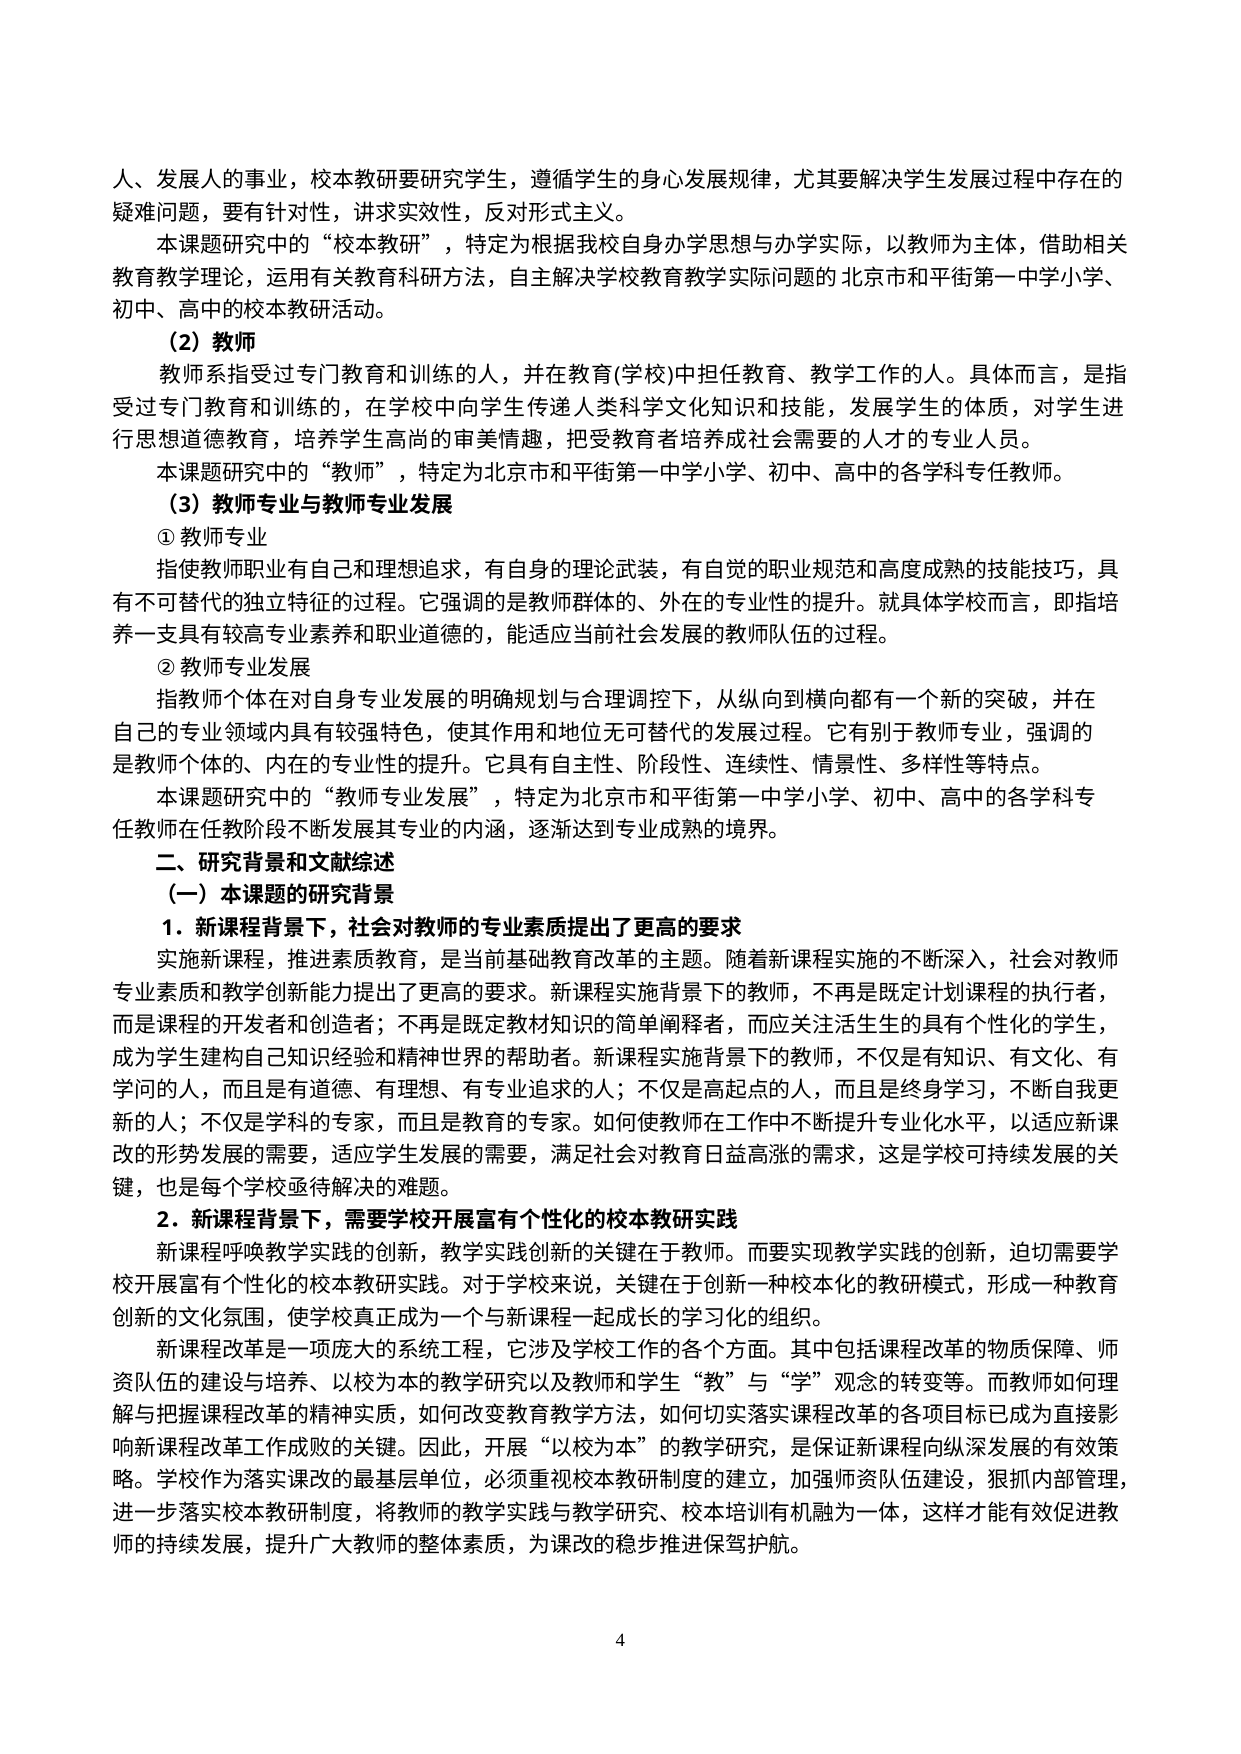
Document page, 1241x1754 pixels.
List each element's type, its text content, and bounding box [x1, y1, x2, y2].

text 指使教师职业有自己和理想追求，有自身的理论武装，有自觉的职业规范和高度成熟的技能技巧，具有不可替代的独立特征的过程。它强调的是教师群体的、外在的专业性的提升。就具体学校而言，即指培养一支具有较高专业素养和职业道德的，能适应当前社会发展的教师队伍的过程。 [112, 552, 1128, 649]
text 本课题研究中的“校本教研”，特定为根据我校自身办学思想与办学实际，以教师为主体，借助相关教育教学理论，运用有关教育科研方法，自主解决学校教育教学实际问题的北京市和平街第一中学小学、初中、高中的校本教研活动。 [112, 227, 1128, 324]
text 二、研究背景和文献综述 [112, 844, 1128, 877]
text 本课题研究中的“教师”，特定为北京市和平街第一中学小学、初中、高中的各学科专任教师。 [112, 454, 1128, 487]
text 本课题研究中的“教师专业发展”，特定为北京市和平街第一中学小学、初中、高中的各学科专任教师在任教阶段不断发展其专业的内涵，逐渐达到专业成熟的境界。 [112, 779, 1096, 844]
text 新课程呼唤教学实践的创新，教学实践创新的关键在于教师。而要实现教学实践的创新，迫切需要学校开展富有个性化的校本教研实践。对于学校来说，关键在于创新一种校本化的教研模式，形成一种教育创新的文化氛围，使学校真正成为一个与新课程一起成长的学习化的组织。 [112, 1234, 1128, 1332]
text （一）本课题的研究背景 [112, 877, 1128, 909]
text 教师系指受过专门教育和训练的人，并在教育(学校)中担任教育、教学工作的人。具体而言，是指受过专门教育和训练的，在学校中向学生传递人类科学文化知识和技能，发展学生的体质，对学生进行思想道德教育，培养学生高尚的审美情趣，把受教育者培养成社会需要的人才的专业人员。 [112, 357, 1128, 454]
text 2．新课程背景下，需要学校开展富有个性化的校本教研实践 [112, 1202, 1128, 1234]
text （3）教师专业与教师专业发展 [112, 487, 1096, 519]
text （2）教师 [112, 324, 1128, 357]
text ②教师专业发展 [112, 649, 1096, 682]
text 实施新课程，推进素质教育，是当前基础教育改革的主题。随着新课程实施的不断深入，社会对教师专业素质和教学创新能力提出了更高的要求。新课程实施背景下的教师，不再是既定计划课程的执行者，而是课程的开发者和创造者；不再是既定教材知识的简单阐释者，而应关注活生生的具有个性化的学生，成为学生建构自己知识经验和精神世界的帮助者。新课程实施背景下的教师，不仅是有知识、有文化、有学问的人，而且是有道德、有理想、有专业追求的人；不仅是高起点的人，而且是终身学习，不断自我更新的人；不仅是学科的专家，而且是教育的专家。如何使教师在工作中不断提升专业化水平，以适应新课改的形势发展的需要，适应学生发展的需要，满足社会对教育日益高涨的需求，这是学校可持续发展的关键，也是每个学校亟待解决的难题。 [112, 942, 1128, 1202]
text 新课程改革是一项庞大的系统工程，它涉及学校工作的各个方面。其中包括课程改革的物质保障、师资队伍的建设与培养、以校为本的教学研究以及教师和学生“教”与“学”观念的转变等。而教师如何理解与把握课程改革的精神实质，如何改变教育教学方法，如何切实落实课程改革的各项目标已成为直接影响新课程改革工作成败的关键。因此，开展“以校为本”的教学研究，是保证新课程向纵深发展的有效策略。学校作为落实课改的最基层单位，必须重视校本教研制度的建立，加强师资队伍建设，狠抓内部管理，进一步落实校本教研制度，将教师的教学实践与教学研究、校本培训有机融为一体，这样才能有效促进教师的持续发展，提升广大教师的整体素质，为课改的稳步推进保驾护航。 [112, 1332, 1128, 1559]
text ①教师专业 [112, 519, 1128, 552]
text 1．新课程背景下，社会对教师的专业素质提出了更高的要求 [112, 909, 1128, 942]
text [112, 162, 1128, 227]
text 指教师个体在对自身专业发展的明确规划与合理调控下，从纵向到横向都有一个新的突破，并在自己的专业领域内具有较强特色，使其作用和地位无可替代的发展过程。它有别于教师专业，强调的是教师个体的、内在的专业性的提升。它具有自主性、阶段性、连续性、情景性、多样性等特点。 [112, 682, 1096, 779]
